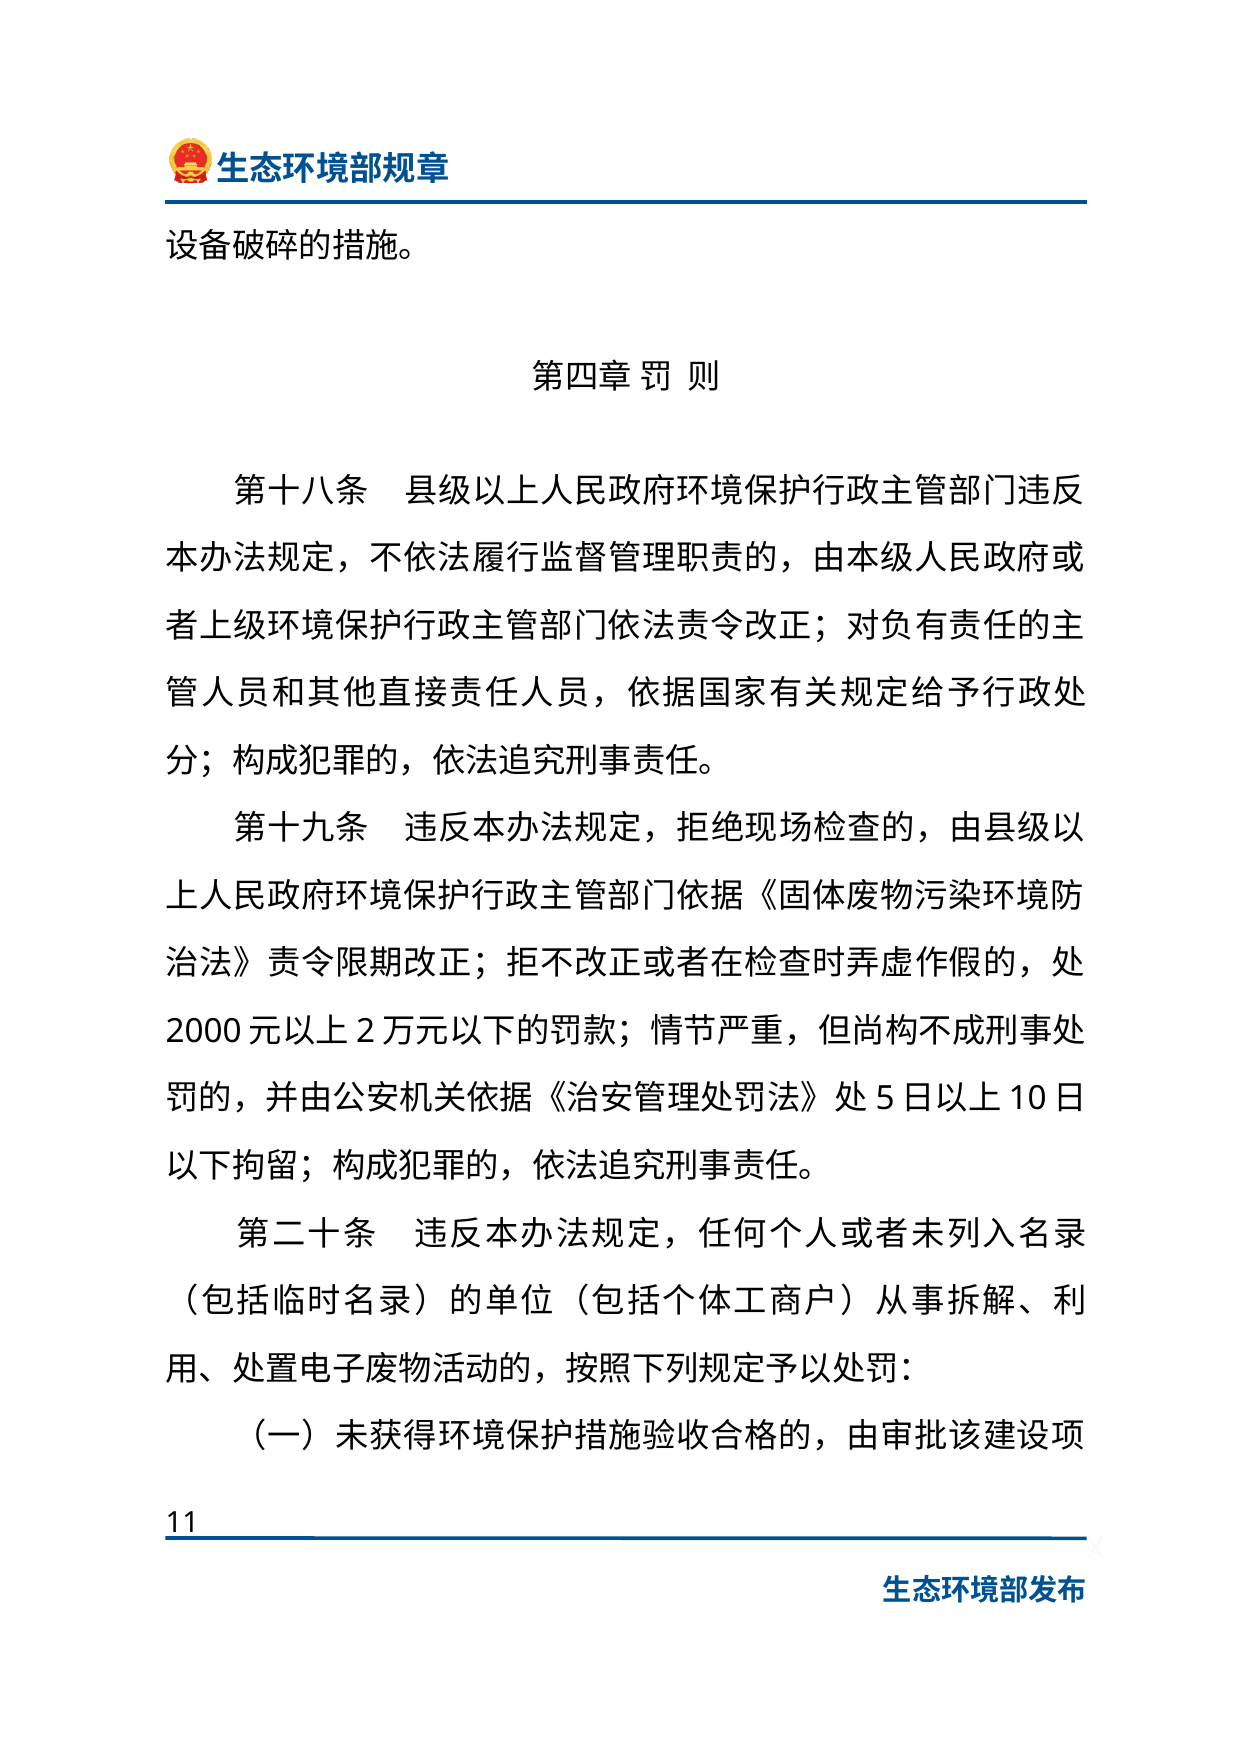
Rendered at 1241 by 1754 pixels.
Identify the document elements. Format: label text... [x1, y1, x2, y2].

text 第十八条 县级以上人民政府环境保护行政主管部门违反本办法规定，不依法履行监督管理职责的，由本级人民政府或者上级环境保护行政主管部门依法责令改正；对负有责任的主管人员和其他直接责任人员，依据国家有关规定给予行政处分；构成犯罪的，依法追究刑事责任。 [165, 463, 1087, 782]
text （一）未获得环境保护措施验收合格的，由审批该建设项目环境影响评价文件的人民政府环境保护行政主管部门依据《建设项目环境保护管理条例》责令停止拆解、利用、处置电子废物活动，可以处10万元以下罚款； [165, 1409, 1087, 1457]
text 第二十条 违反本办法规定，任何个人或者未列入名录（包括临时名录）的单位（包括个体工商户）从事拆解、利用、处置电子废物活动的，按照下列规定予以处罚： [165, 1206, 1087, 1389]
text 第十九条 违反本办法规定，拒绝现场检查的，由县级以上人民政府环境保护行政主管部门依据《固体废物污染环境防治法》责令限期改正；拒不改正或者在检查时弄虚作假的，处2000元以上2万元以下的罚款；情节严重，但尚构不成刑事处罚的，并由公安机关依据《治安管理处罚法》处5日以上10日以下拘留；构成犯罪的，依法追究刑事责任。 [165, 801, 1087, 1187]
text 第四章 罚 则 [165, 350, 1087, 398]
text 转移过程中应当采取防止废弃电子电器产品或者电子电气设备破碎的措施。 [165, 219, 1087, 267]
picture [165, 136, 216, 187]
